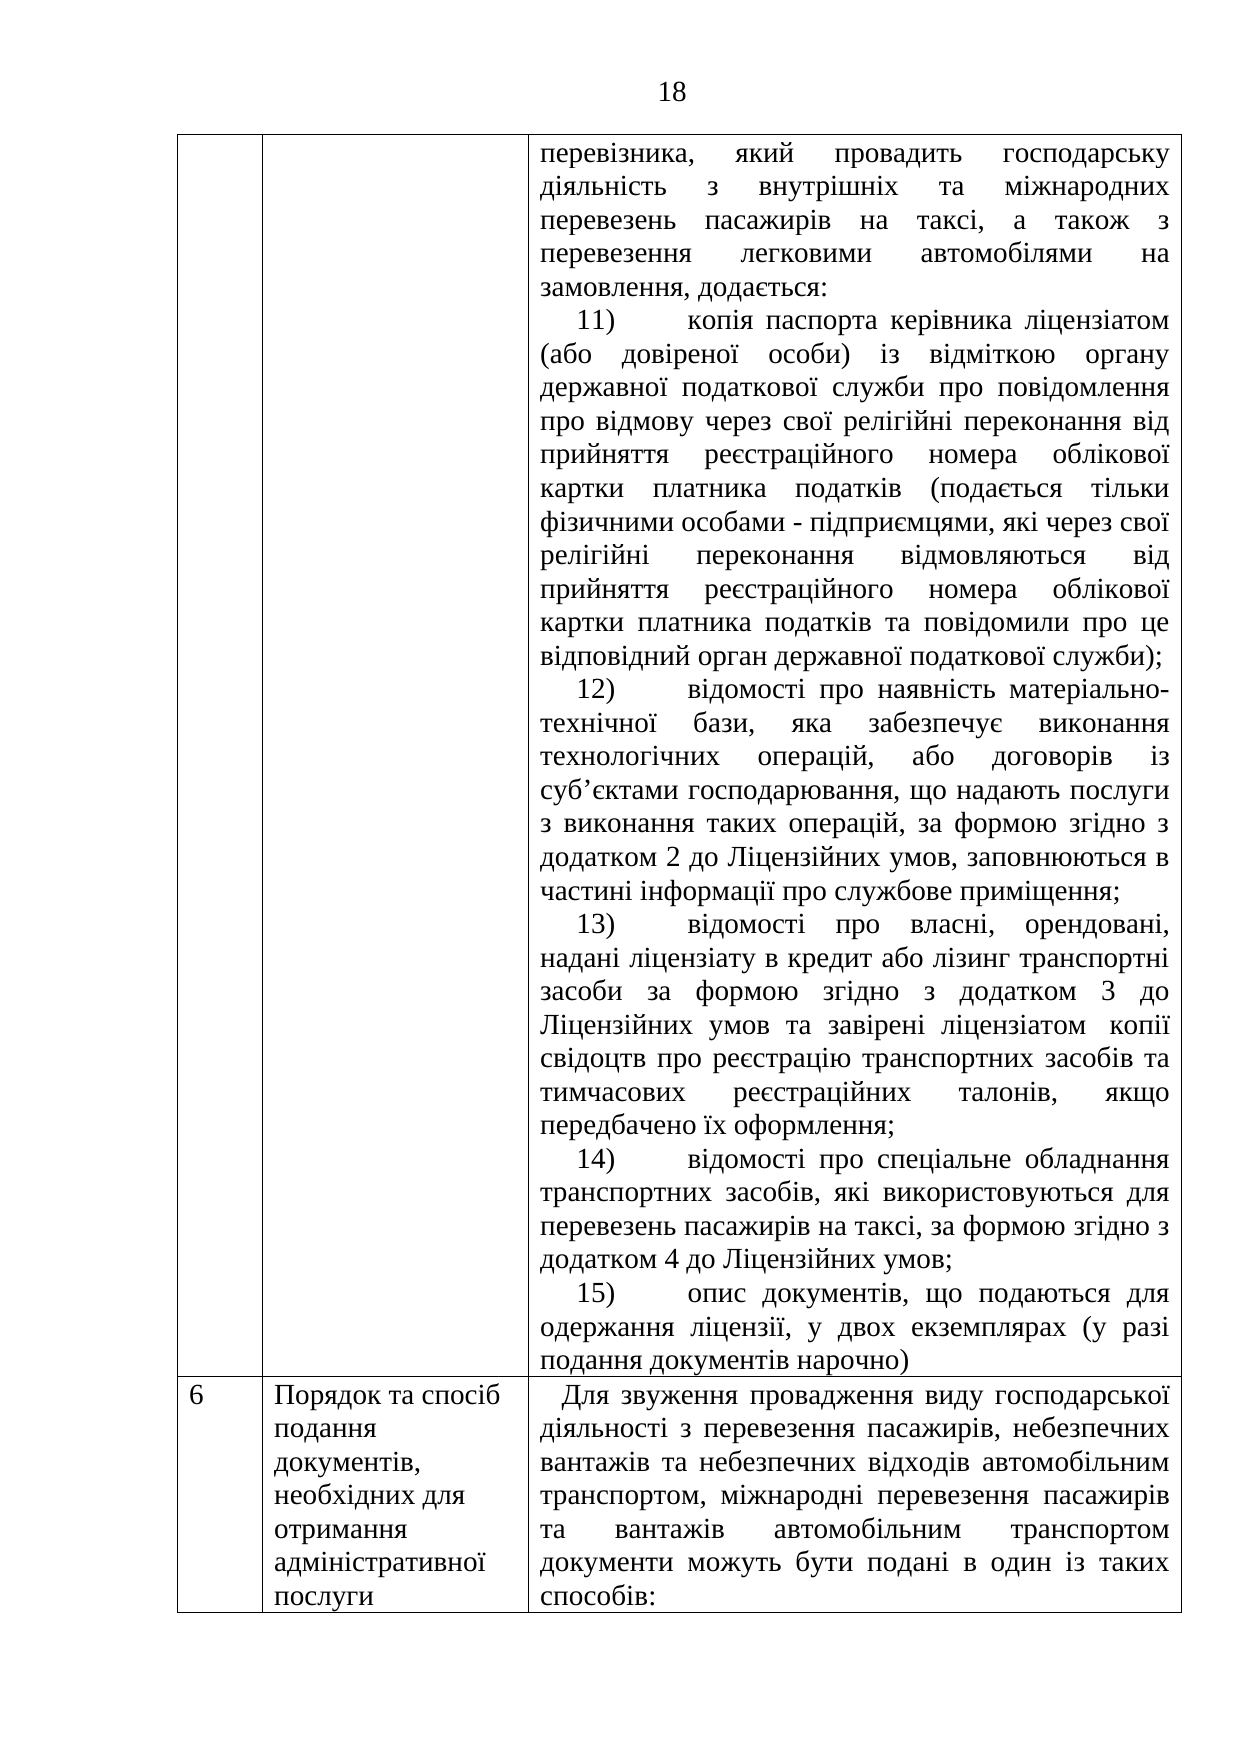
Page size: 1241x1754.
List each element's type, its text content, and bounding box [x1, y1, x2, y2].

table_cell 5 [178, 135, 262, 1376]
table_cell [529, 1377, 1181, 1612]
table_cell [263, 135, 528, 1376]
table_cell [263, 1377, 528, 1612]
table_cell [529, 135, 1181, 1376]
table_cell 6 [178, 1377, 262, 1612]
